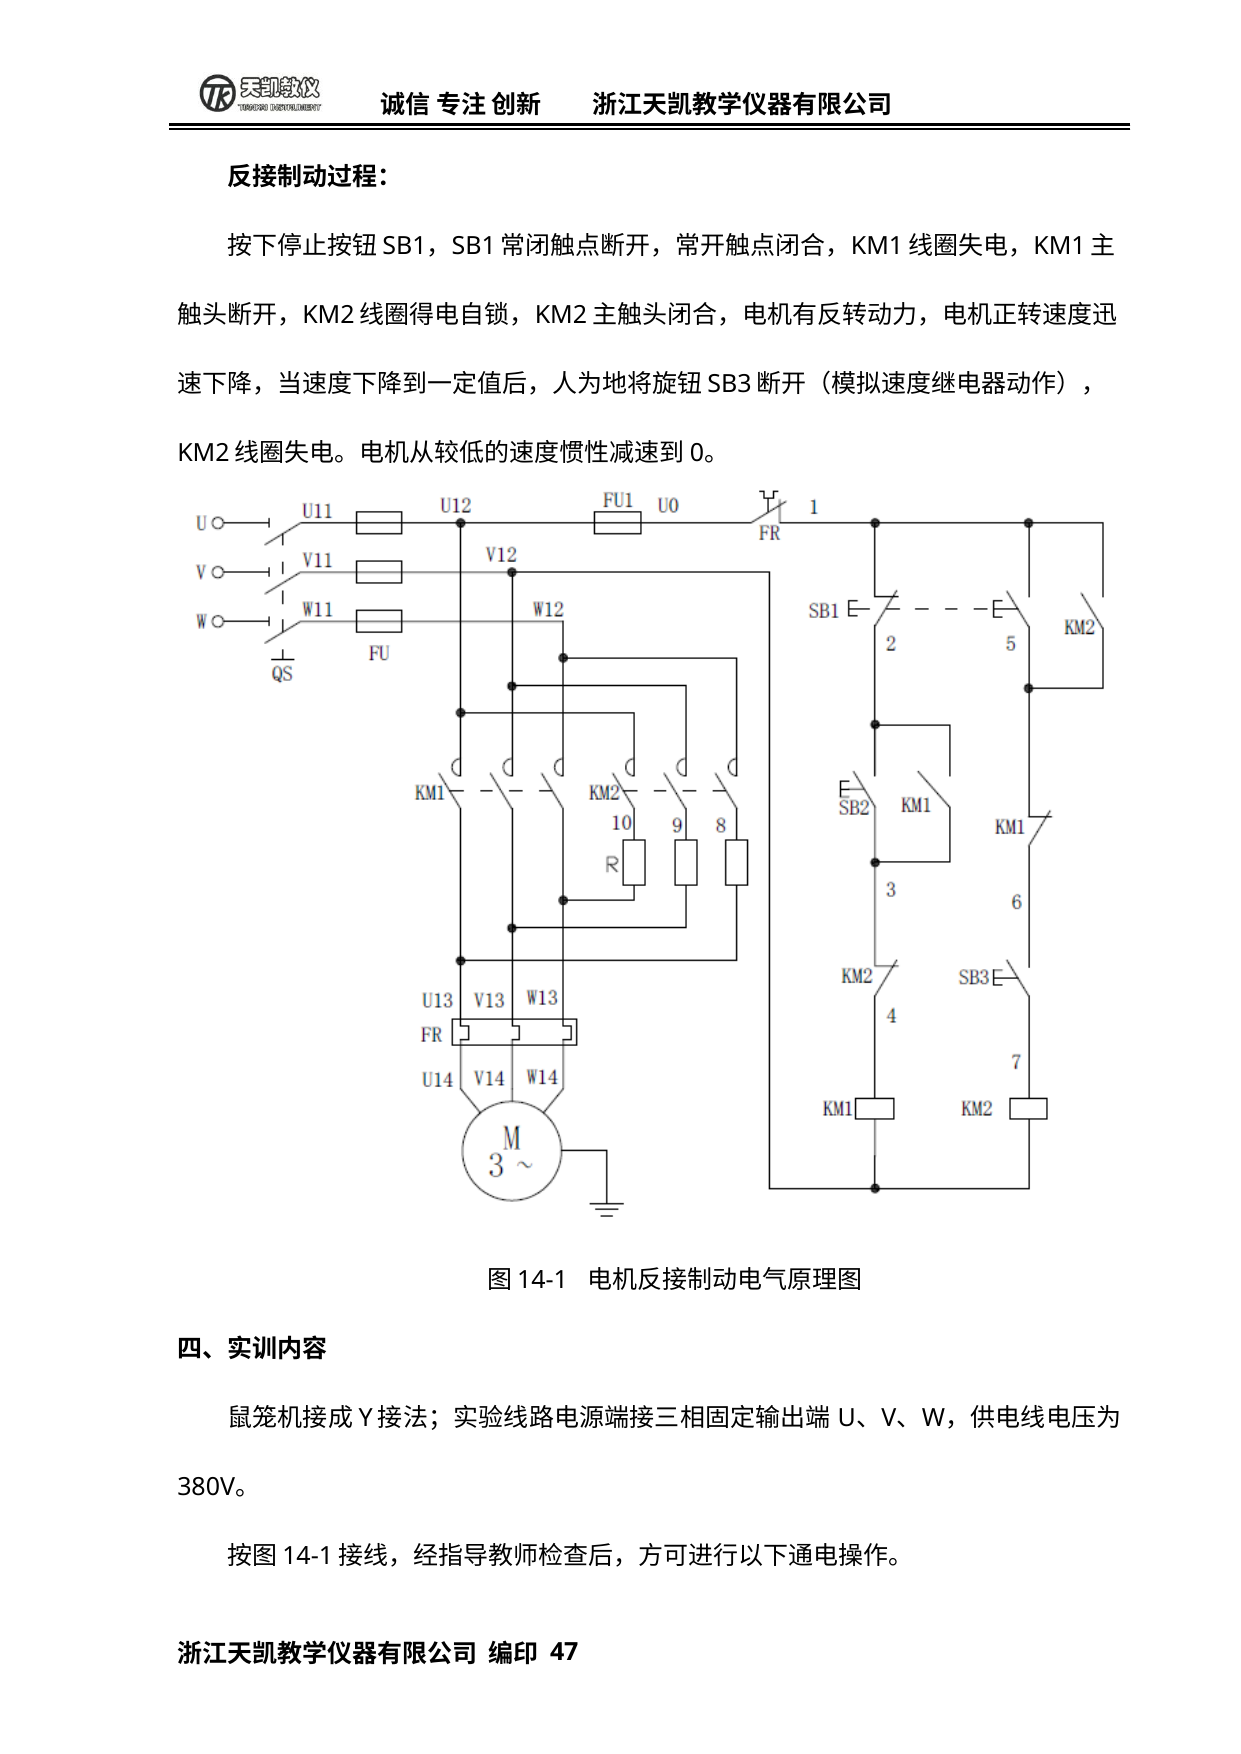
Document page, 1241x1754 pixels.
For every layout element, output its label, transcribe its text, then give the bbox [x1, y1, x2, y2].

text 鼠笼机接成Y接法；实验线路电源端接三相固定输出端U、V、W，供电线电压为380V。 [177, 1381, 1122, 1519]
text 按图14-1接线，经指导教师检查后，方可进行以下通电操作。 [177, 1519, 1122, 1588]
picture [177, 484, 1123, 1221]
picture [197, 72, 324, 114]
text 图14-1 电机反接制动电气原理图 [177, 1243, 1122, 1312]
text 四、实训内容 [177, 1312, 1122, 1381]
text 反接制动过程： [177, 140, 1122, 209]
text 按下停止按钮SB1，SB1常闭触点断开，常开触点闭合，KM1线圈失电，KM1主触头断开，KM2线圈得电自锁，KM2主触头闭合，电机有反转动力，电机正转速度迅速下降，当速度下降到一定值后，人为地将旋钮SB3断开（模拟速度继电器动作）， KM2线圈失电。电机从较低的速度惯性减速到0。 [177, 209, 1122, 484]
